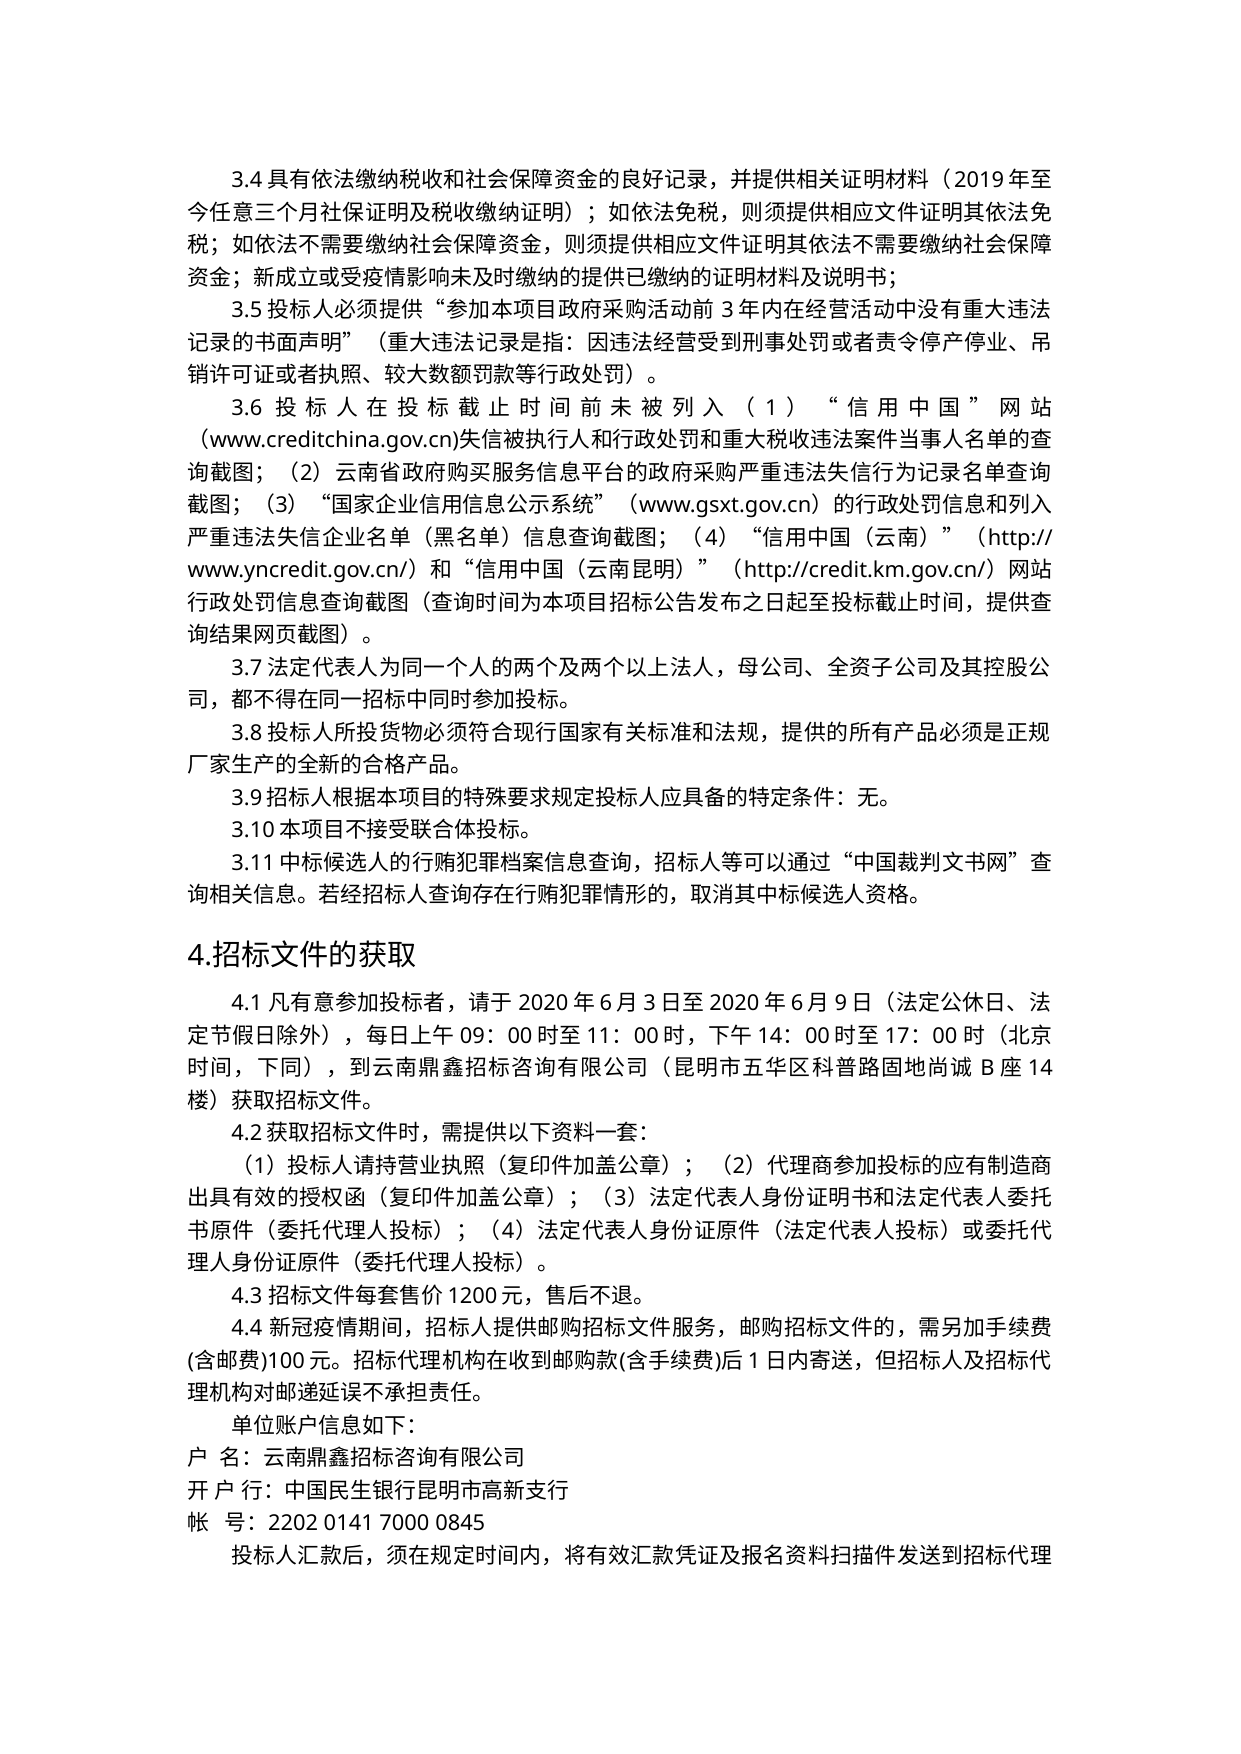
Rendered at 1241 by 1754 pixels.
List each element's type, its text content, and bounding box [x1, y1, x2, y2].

text 3.10本项目不接受联合体投标。 [187, 812, 1053, 844]
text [187, 1537, 1053, 1570]
text （1）投标人请持营业执照（复印件加盖公章）； （2）代理商参加投标的应有制造商出具有效的授权函（复印件加盖公章）；（3）法定代表人身份证明书和法定代表人委托书原件（委托代理人投标）；（4）法定代表人身份证原件（法定代表人投标）或委托代理人身份证原件（委托代理人投标）。 [187, 1147, 1053, 1277]
text 3.7法定代表人为同一个人的两个及两个以上法人，母公司、全资子公司及其控股公司，都不得在同一招标中同时参加投标。 [187, 649, 1053, 714]
text 3.5投标人必须提供“参加本项目政府采购活动前3年内在经营活动中没有重大违法记录的书面声明”（重大违法记录是指：因违法经营受到刑事处罚或者责令停产停业、吊销许可证或者执照、较大数额罚款等行政处罚）。 [187, 292, 1053, 389]
text 4.4 新冠疫情期间，招标人提供邮购招标文件服务，邮购招标文件的，需另加手续费(含邮费)100元。招标代理机构在收到邮购款(含手续费)后1日内寄送，但招标人及招标代理机构对邮递延误不承担责任。 [187, 1310, 1053, 1407]
text 3.4具有依法缴纳税收和社会保障资金的良好记录，并提供相关证明材料（2019年至今任意三个月社保证明及税收缴纳证明）；如依法免税，则须提供相应文件证明其依法免税；如依法不需要缴纳社会保障资金，则须提供相应文件证明其依法不需要缴纳社会保障资金；新成立或受疫情影响未及时缴纳的提供已缴纳的证明材料及说明书； [187, 162, 1053, 292]
text 4.1 凡有意参加投标者，请于2020年6月3日至2020年6月9日（法定公休日、法定节假日除外），每日上午09：00时至11：00时，下午14：00时至 17：00 时（北京时间，下同），到云南鼎鑫招标咨询有限公司（昆明市五华区科普路固地尚诚B座14楼）获取招标文件。 [187, 985, 1053, 1115]
text 单位账户信息如下： 户 名：云南鼎鑫招标咨询有限公司 开 户 行：中国民生银行昆明市高新支行 帐 号：2202 0141 7000 0845 [187, 1407, 1053, 1537]
text 3.11中标候选人的行贿犯罪档案信息查询，招标人等可以通过“中国裁判文书网”查询相关信息。若经招标人查询存在行贿犯罪情形的，取消其中标候选人资格。 [187, 844, 1053, 909]
text 4.招标文件的获取 [187, 920, 1053, 985]
text 3.9招标人根据本项目的特殊要求规定投标人应具备的特定条件：无。 [187, 779, 1053, 812]
text 4.3 招标文件每套售价1200元，售后不退。 [187, 1277, 1053, 1310]
text 4.2获取招标文件时，需提供以下资料一套： [187, 1115, 1053, 1147]
text 3.6投标人在投标截止时间前未被列入（1）“信用中国”网站（www.creditchina.gov.cn)失信被执行人和行政处罚和重大税收违法案件当事人名单的查询截图；（2）云南省政府购买服务信息平台的政府采购严重违法失信行为记录名单查询截图；（3）“国家企业信用信息公示系统”（www.gsxt.gov.cn）的行政处罚信息和列入严重违法失信企业名单（黑名单）信息查询截图；（4）“信用中国（云南）”（http://www.yncredit.gov.cn/）和“信用中国（云南昆明）”（http://credit.km.gov.cn/）网站行政处罚信息查询截图（查询时间为本项目招标公告发布之日起至投标截止时间，提供查询结果网页截图）。 [187, 389, 1053, 649]
text 3.8投标人所投货物必须符合现行国家有关标准和法规，提供的所有产品必须是正规厂家生产的全新的合格产品。 [187, 714, 1053, 779]
